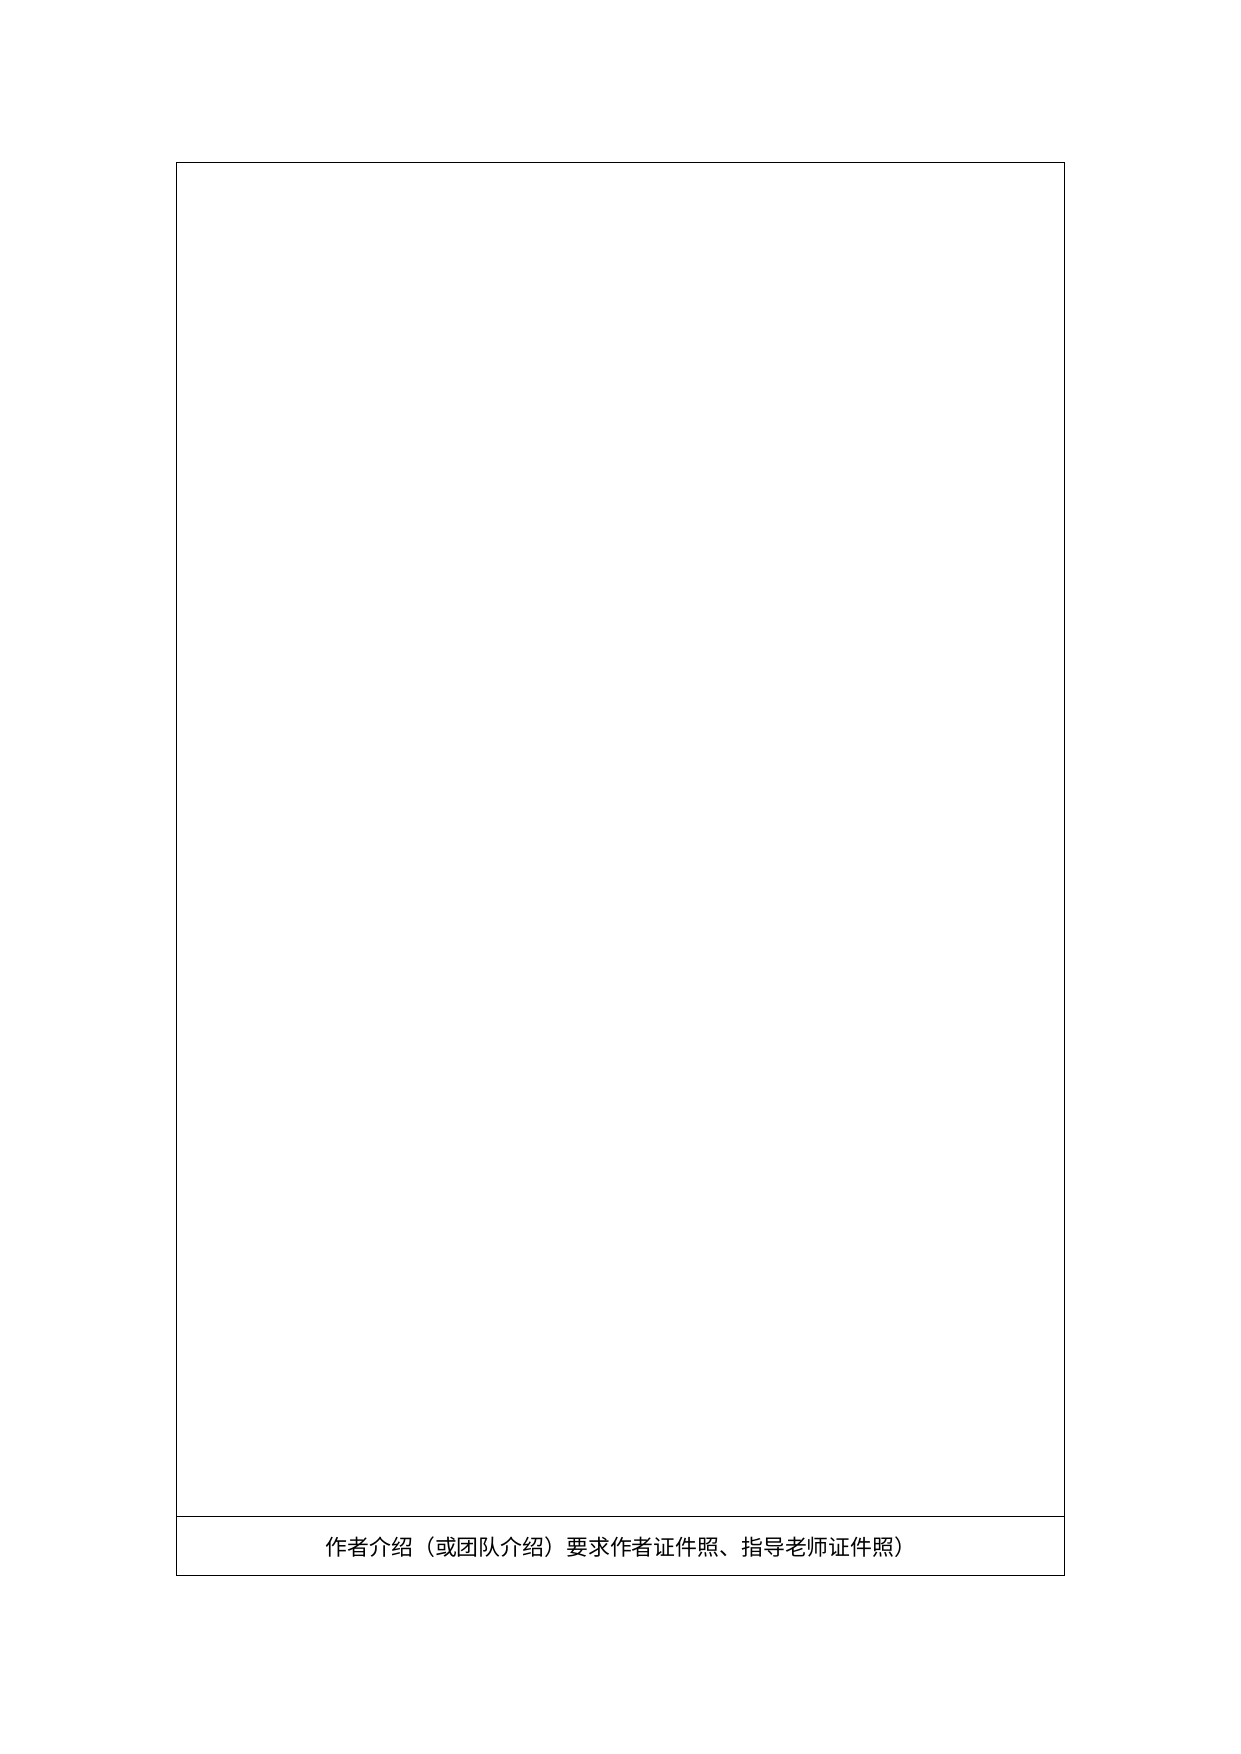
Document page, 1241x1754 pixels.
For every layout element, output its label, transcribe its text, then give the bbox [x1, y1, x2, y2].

table_cell 作者介绍（或团队介绍）要求作者证件照、指导老师证件照） [177, 1517, 1064, 1575]
table_cell [177, 163, 1064, 1516]
